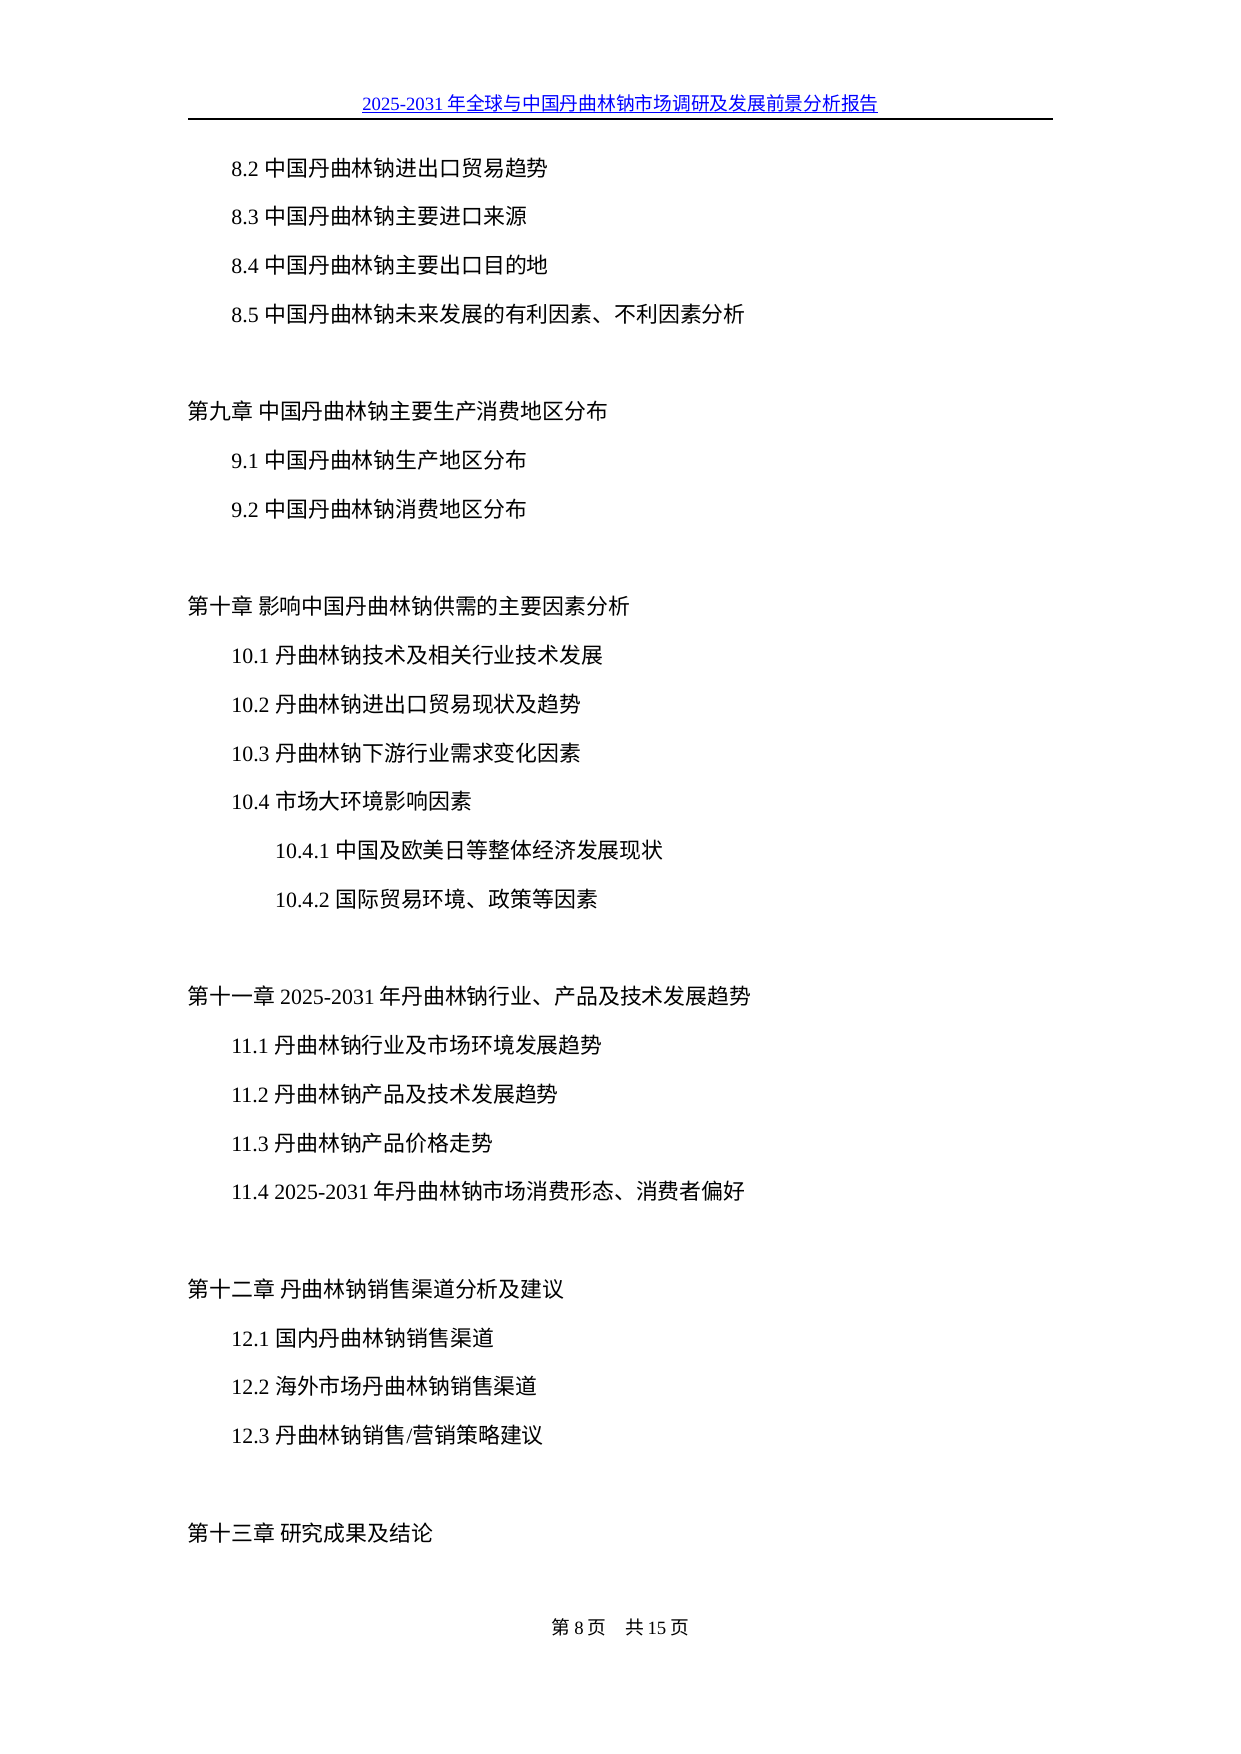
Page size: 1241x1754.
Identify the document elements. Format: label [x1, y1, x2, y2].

text [187, 150, 1053, 1548]
